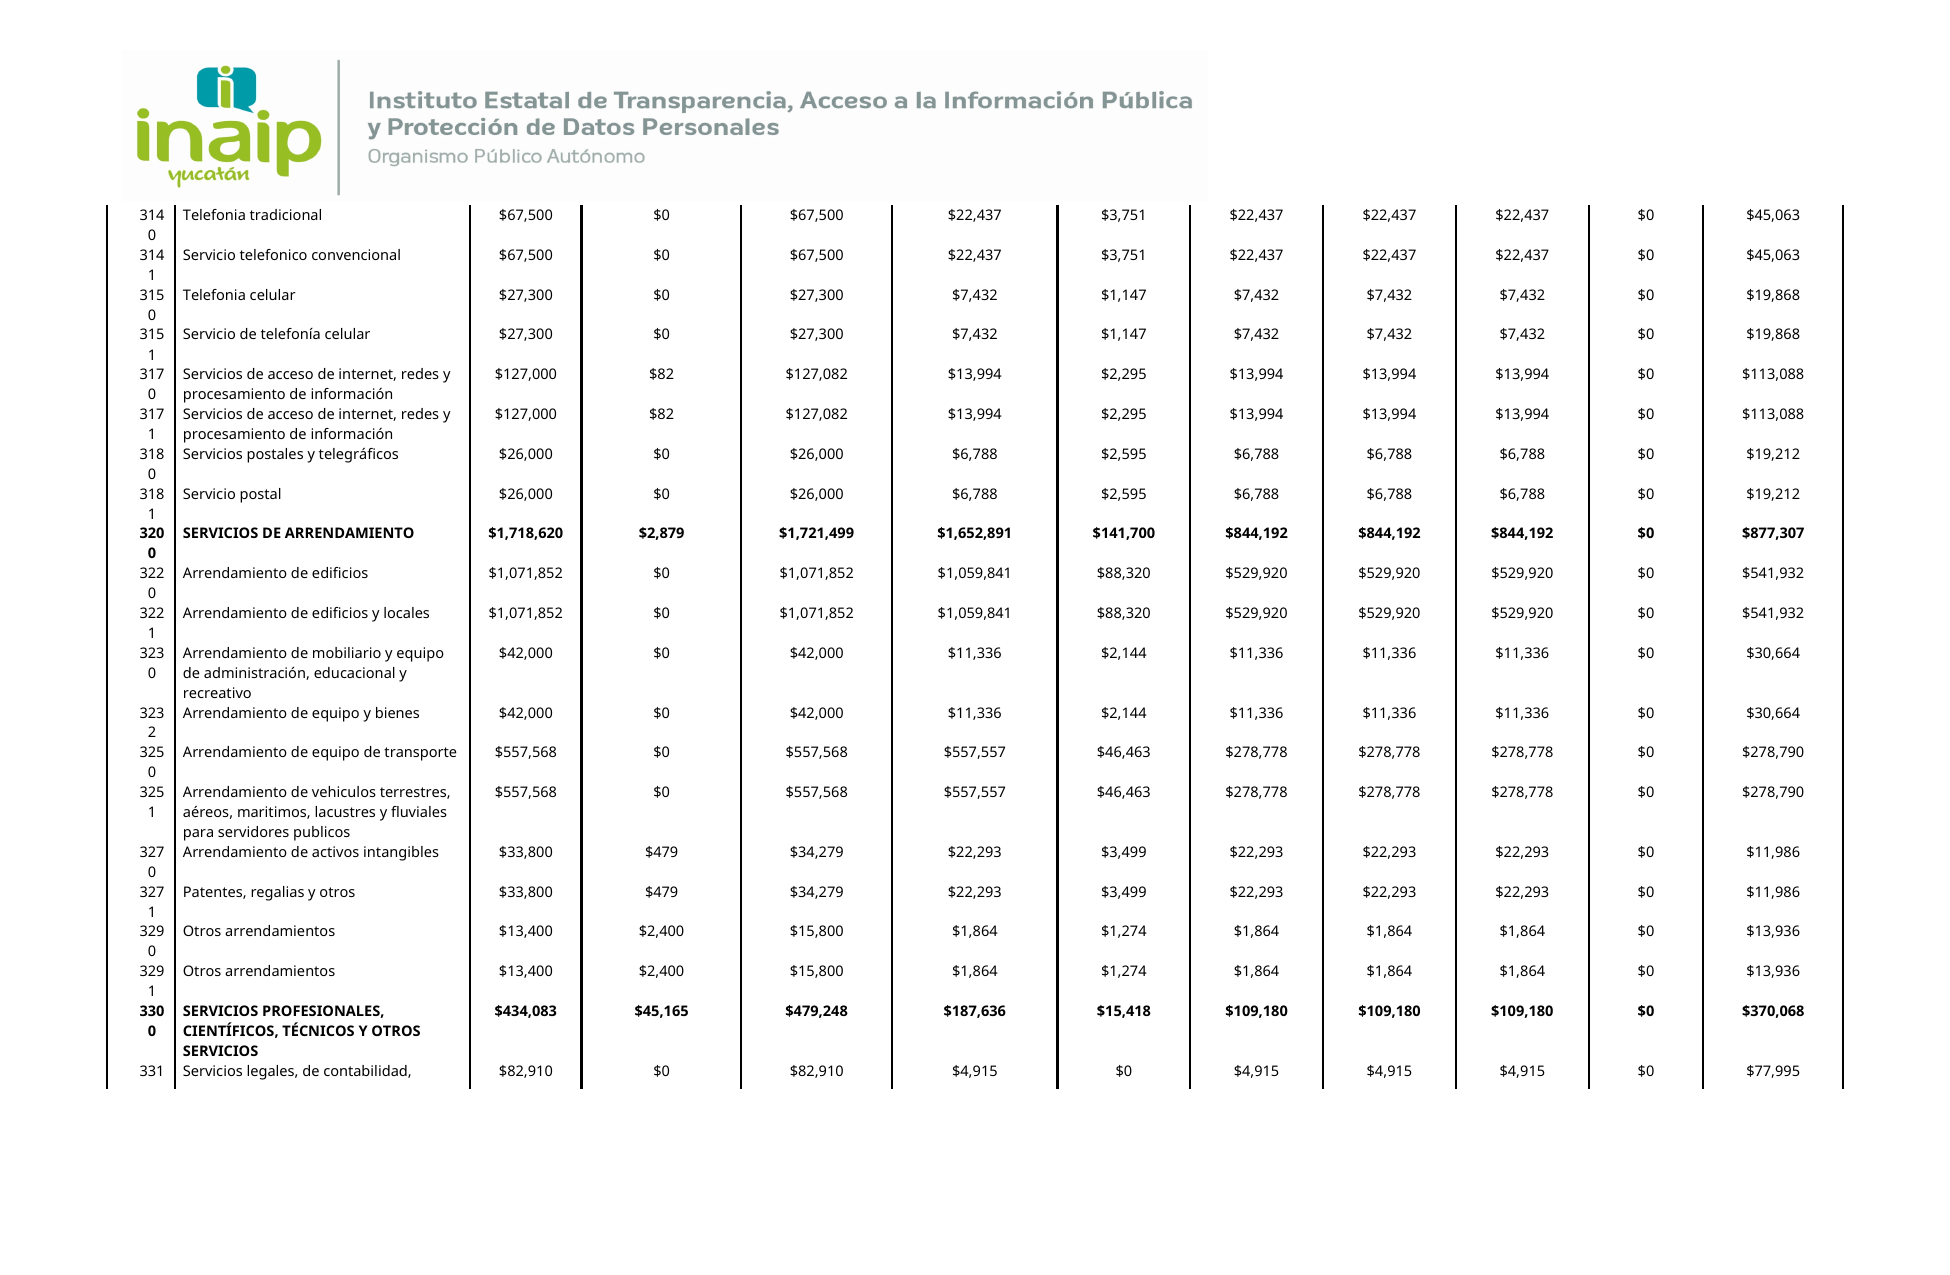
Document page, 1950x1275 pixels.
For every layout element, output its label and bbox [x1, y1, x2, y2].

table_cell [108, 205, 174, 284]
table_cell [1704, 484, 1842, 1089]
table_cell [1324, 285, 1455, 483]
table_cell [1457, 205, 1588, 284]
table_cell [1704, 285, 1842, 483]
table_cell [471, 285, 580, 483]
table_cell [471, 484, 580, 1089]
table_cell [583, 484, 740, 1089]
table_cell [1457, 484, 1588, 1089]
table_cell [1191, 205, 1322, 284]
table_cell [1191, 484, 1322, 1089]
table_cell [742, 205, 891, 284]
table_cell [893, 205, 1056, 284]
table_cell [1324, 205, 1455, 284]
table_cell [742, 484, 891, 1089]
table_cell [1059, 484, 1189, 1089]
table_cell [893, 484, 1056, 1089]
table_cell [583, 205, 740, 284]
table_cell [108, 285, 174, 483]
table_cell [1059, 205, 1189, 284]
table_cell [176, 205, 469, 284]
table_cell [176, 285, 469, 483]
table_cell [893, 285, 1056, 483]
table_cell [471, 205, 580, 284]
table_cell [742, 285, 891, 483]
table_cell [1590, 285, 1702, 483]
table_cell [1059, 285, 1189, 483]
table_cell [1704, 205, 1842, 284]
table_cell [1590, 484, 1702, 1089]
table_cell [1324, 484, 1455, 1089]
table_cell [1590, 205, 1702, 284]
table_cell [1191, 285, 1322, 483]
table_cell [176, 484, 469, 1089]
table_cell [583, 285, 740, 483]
picture [120, 50, 1208, 201]
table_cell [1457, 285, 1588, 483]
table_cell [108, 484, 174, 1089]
